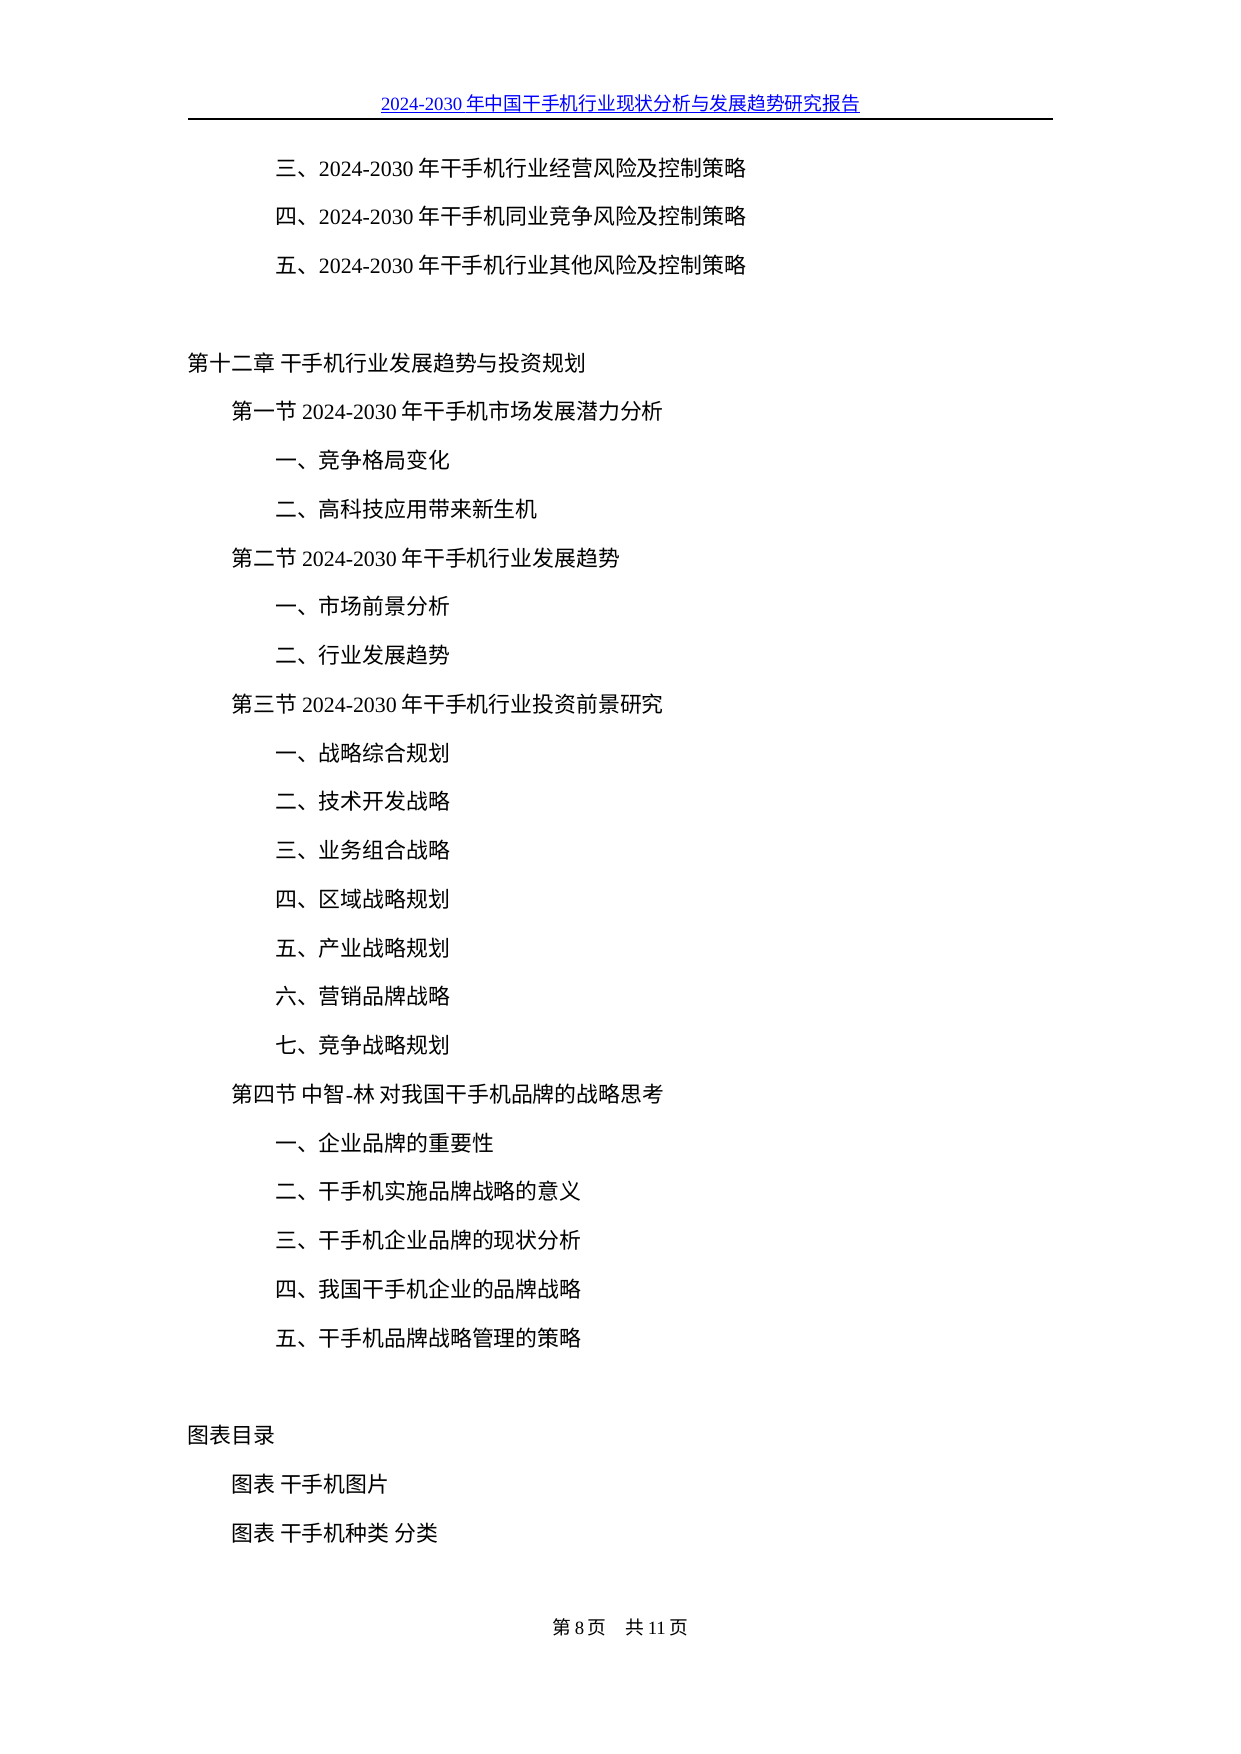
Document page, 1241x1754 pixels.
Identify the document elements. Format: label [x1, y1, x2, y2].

text [187, 150, 1053, 1548]
